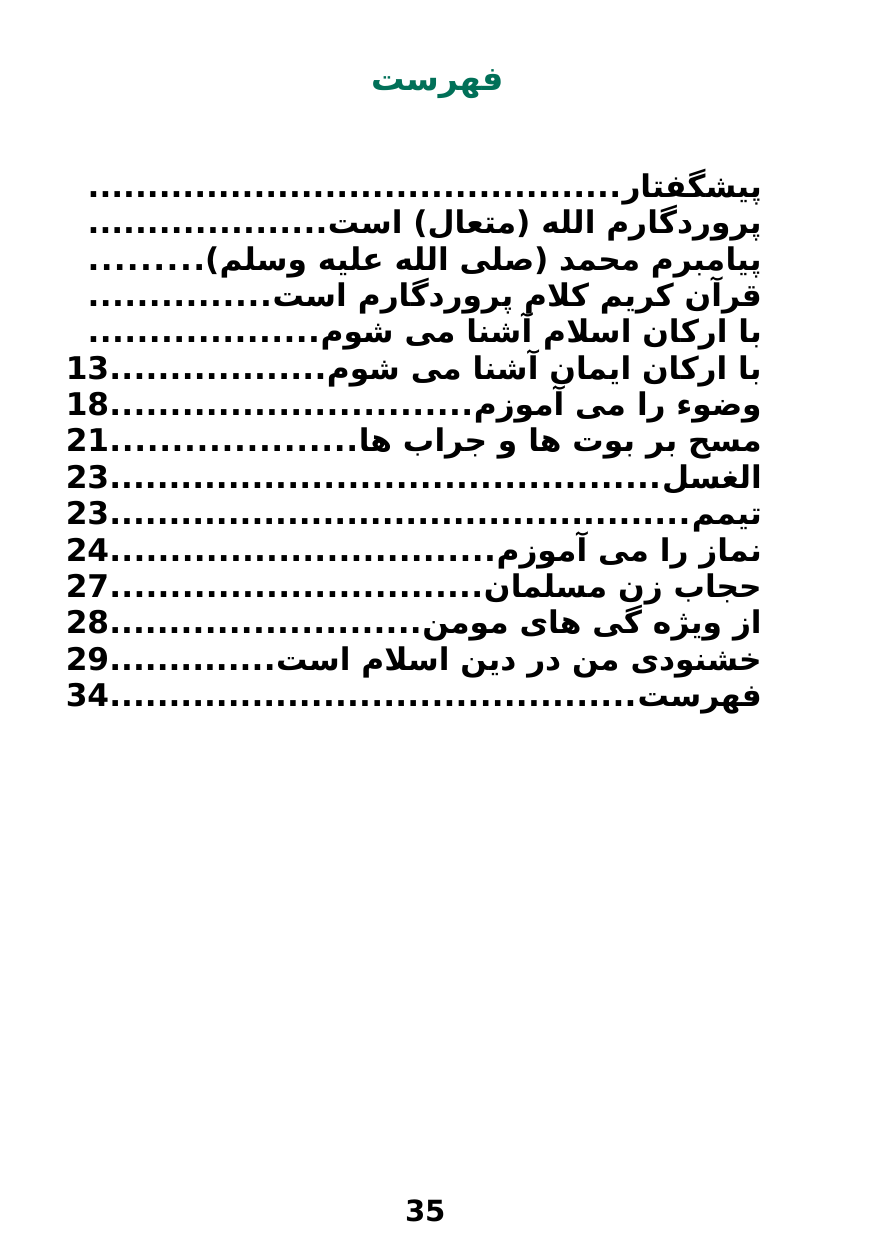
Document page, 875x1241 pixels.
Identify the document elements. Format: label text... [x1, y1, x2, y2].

subtitle فهرست [89, 59, 785, 98]
